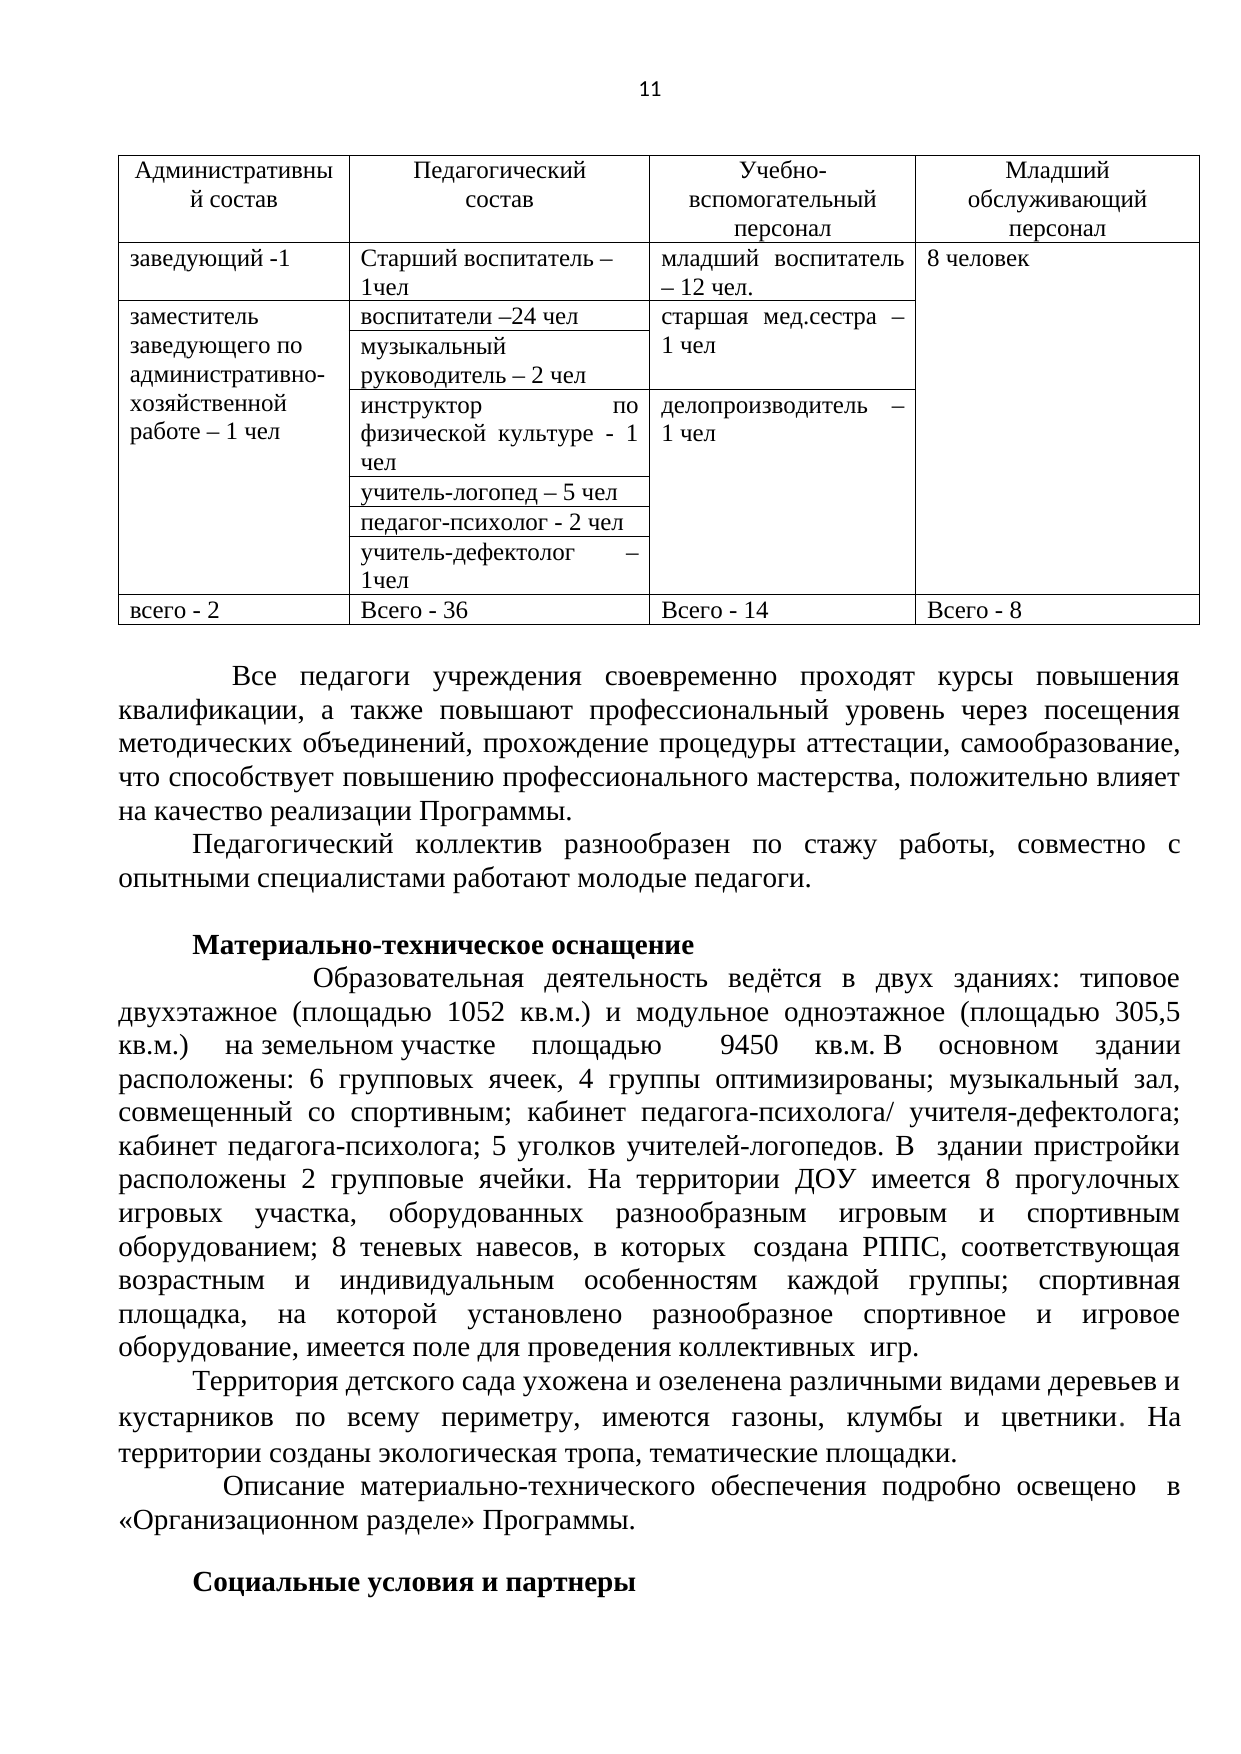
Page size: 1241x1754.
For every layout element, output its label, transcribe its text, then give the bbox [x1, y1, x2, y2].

table_cell воспитатели –24 чел [350, 301, 649, 330]
table_cell Всего - 36 [350, 595, 649, 624]
table_cell инструктор по физической культуре - 1 чел [350, 390, 649, 476]
text Образовательная деятельность ведётся в двух зданиях: типовое двухэтажное (площадью 1052 кв.м.) и модульное одноэтажное (площадью 305,5 кв.м.) на земельном участке площадью 9450 кв.м. В основном здании расположены: 6 групповых ячеек, 4 группы оптимизированы; музыкальный зал, совмещенный со спортивным; кабинет педагога-психолога/ учителя-дефектолога; кабинет педагога-психолога; 5 уголков учителей-логопедов. В здании пристройки расположены 2 групповые ячейки. На территории ДОУ имеется 8 прогулочных игровых участка, оборудованных разнообразным игровым и спортивным оборудованием; 8 теневых навесов, в которых создана РППС, соответствующая возрастным и индивидуальным особенностям каждой группы; спортивная площадка, на которой установлено разнообразное спортивное и игровое оборудование, имеется поле для проведения коллективных игр. [118, 960, 1181, 1363]
table_cell младший воспитатель – 12 чел. [650, 243, 915, 300]
text Все педагоги учреждения своевременно проходят курсы повышения квалификации, а также повышают профессиональный уровень через посещения методических объединений, прохождение процедуры аттестации, самообразование, что способствует повышению профессионального мастерства, положительно влияет на качество реализации Программы. [118, 658, 1181, 826]
text Социальные условия и партнеры [118, 1564, 1181, 1598]
table_cell Всего - 14 [650, 595, 915, 624]
table_cell делопроизводитель – 1 чел [650, 390, 915, 594]
table_header Младший обслуживающий персонал [916, 156, 1199, 242]
text Материально-техническое оснащение [118, 927, 1181, 960]
table_cell музыкальный руководитель – 2 чел [350, 331, 649, 389]
table_cell 8 человек [916, 243, 1199, 594]
text Территория детского сада ухожена и озеленена различными видами деревьев и кустарников по всему периметру, имеются газоны, клумбы и цветники. На территории созданы экологическая тропа, тематические площадки. [118, 1363, 1181, 1468]
table_cell заведующий -1 [119, 243, 349, 300]
text Описание материально-технического обеспечения подробно освещено в «Организационном разделе» Программы. [118, 1468, 1181, 1535]
table_cell старшая мед.сестра – 1 чел [650, 301, 915, 389]
table_cell педагог-психолог - 2 чел [350, 507, 649, 536]
table_cell Старший воспитатель –1чел [350, 243, 649, 300]
table_cell учитель-дефектолог – 1чел [350, 537, 649, 594]
table_header Административный состав [119, 156, 349, 242]
table_cell заместитель заведующего по административно-хозяйственной работе – 1 чел [119, 301, 349, 594]
table_cell Всего - 8 [916, 595, 1199, 624]
table_header Педагогический состав [350, 156, 649, 242]
table_cell всего - 2 [119, 595, 349, 624]
table_header Учебно- вспомогательный персонал [650, 156, 915, 242]
table_cell учитель-логопед – 5 чел [350, 477, 649, 506]
text Педагогический коллектив разнообразен по стажу работы, совместно с опытными специалистами работают молодые педагоги. [118, 826, 1181, 893]
